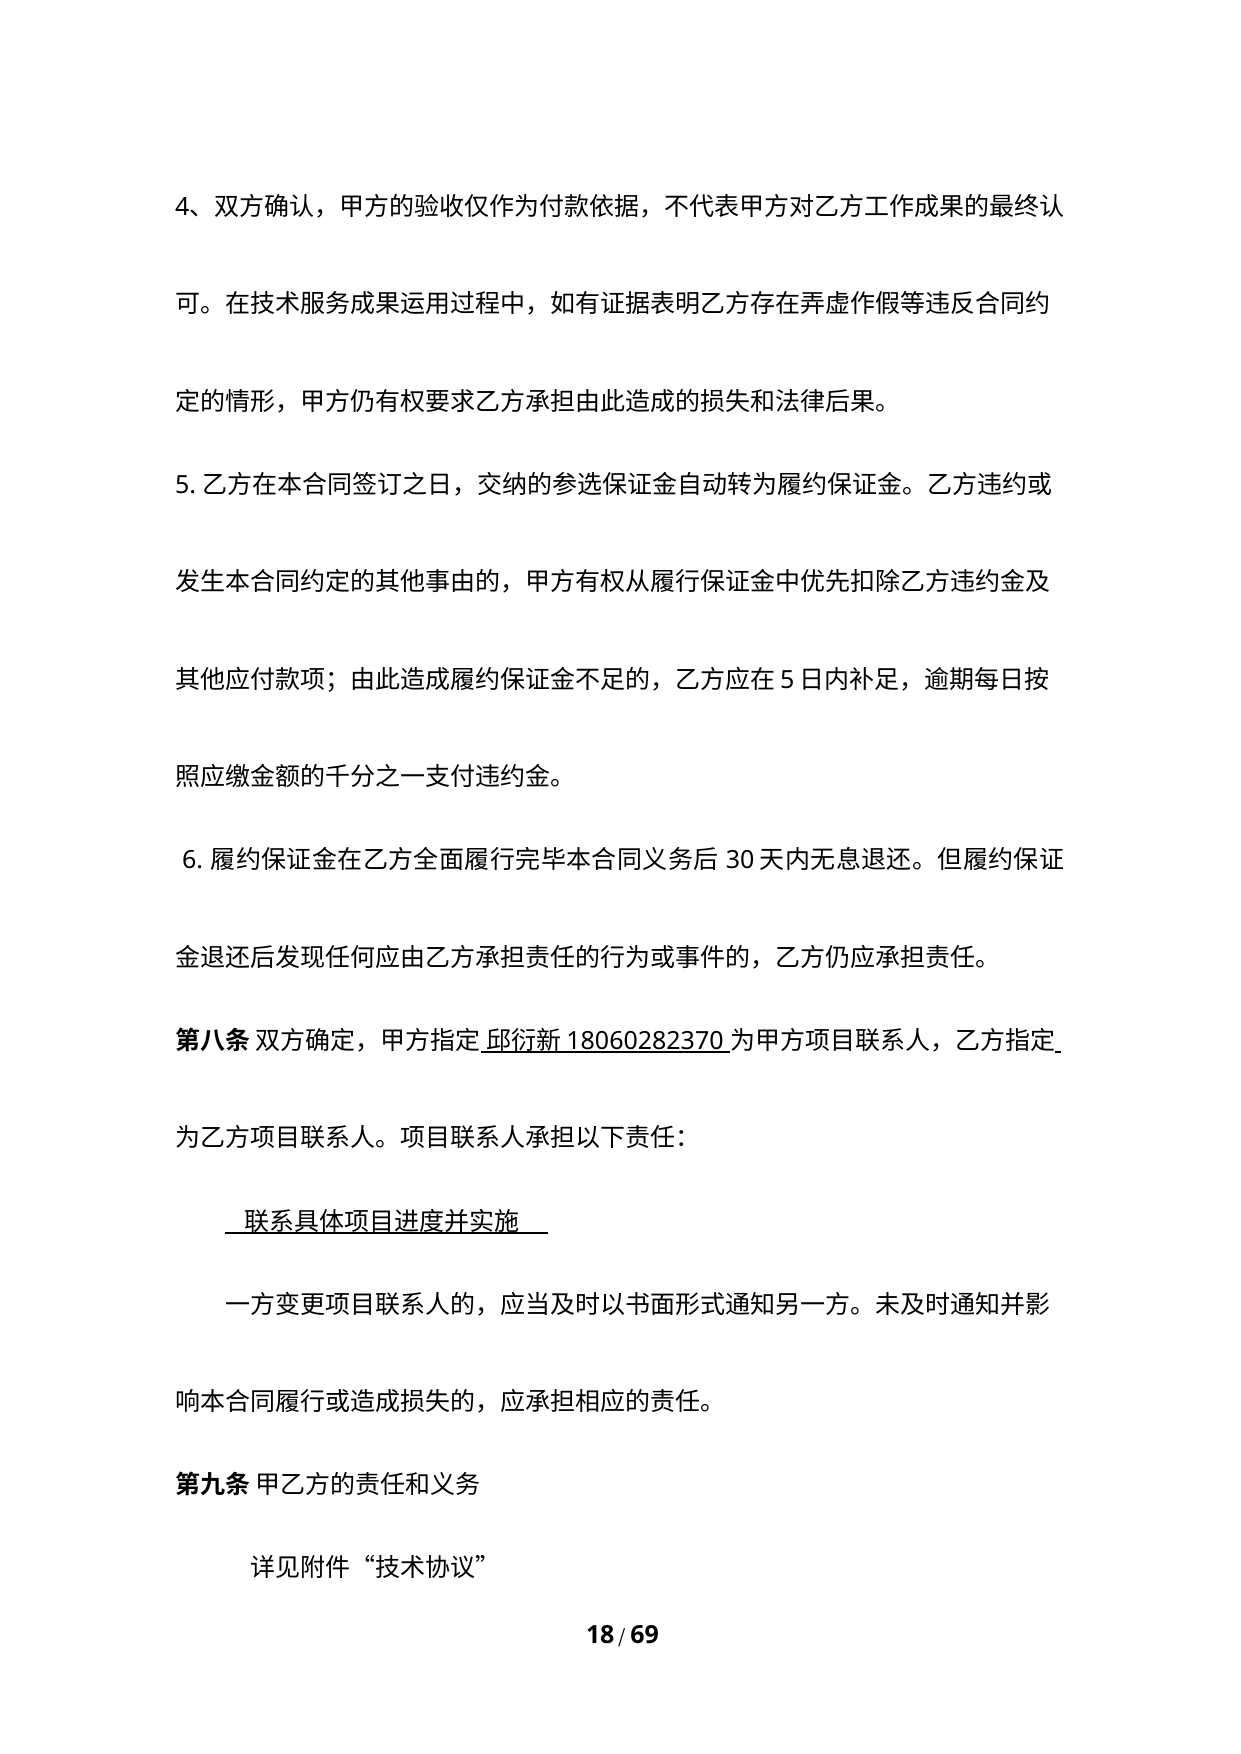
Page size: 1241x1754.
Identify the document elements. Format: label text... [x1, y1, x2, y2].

text 5. 乙方在本合同签订之日，交纳的参选保证金自动转为履约保证金。乙方违约或发生本合同约定的其他事由的，甲方有权从履行保证金中优先扣除乙方违约金及其他应付款项；由此造成履约保证金不足的，乙方应在5日内补足，逾期每日按照应缴金额的千分之一支付违约金。 [175, 450, 1065, 807]
text 一方变更项目联系人的，应当及时以书面形式通知另一方。未及时通知并影响本合同履行或造成损失的，应承担相应的责任。 [175, 1270, 1065, 1432]
text 6. 履约保证金在乙方全面履行完毕本合同义务后30天内无息退还。但履约保证金退还后发现任何应由乙方承担责任的行为或事件的，乙方仍应承担责任。 [175, 825, 1065, 988]
text 详见附件“技术协议” [175, 1533, 1065, 1598]
text 联系具体项目进度并实施 [175, 1187, 1065, 1252]
text 第九条 甲乙方的责任和义务 [175, 1450, 1065, 1515]
text 4、双方确认，甲方的验收仅作为付款依据，不代表甲方对乙方工作成果的最终认可。在技术服务成果运用过程中，如有证据表明乙方存在弄虚作假等违反合同约定的情形，甲方仍有权要求乙方承担由此造成的损失和法律后果。 [175, 172, 1065, 432]
text 第八条 双方确定，甲方指定 邱衍新18060282370 为甲方项目联系人，乙方指定 为乙方项目联系人。项目联系人承担以下责任： [175, 1006, 1065, 1168]
